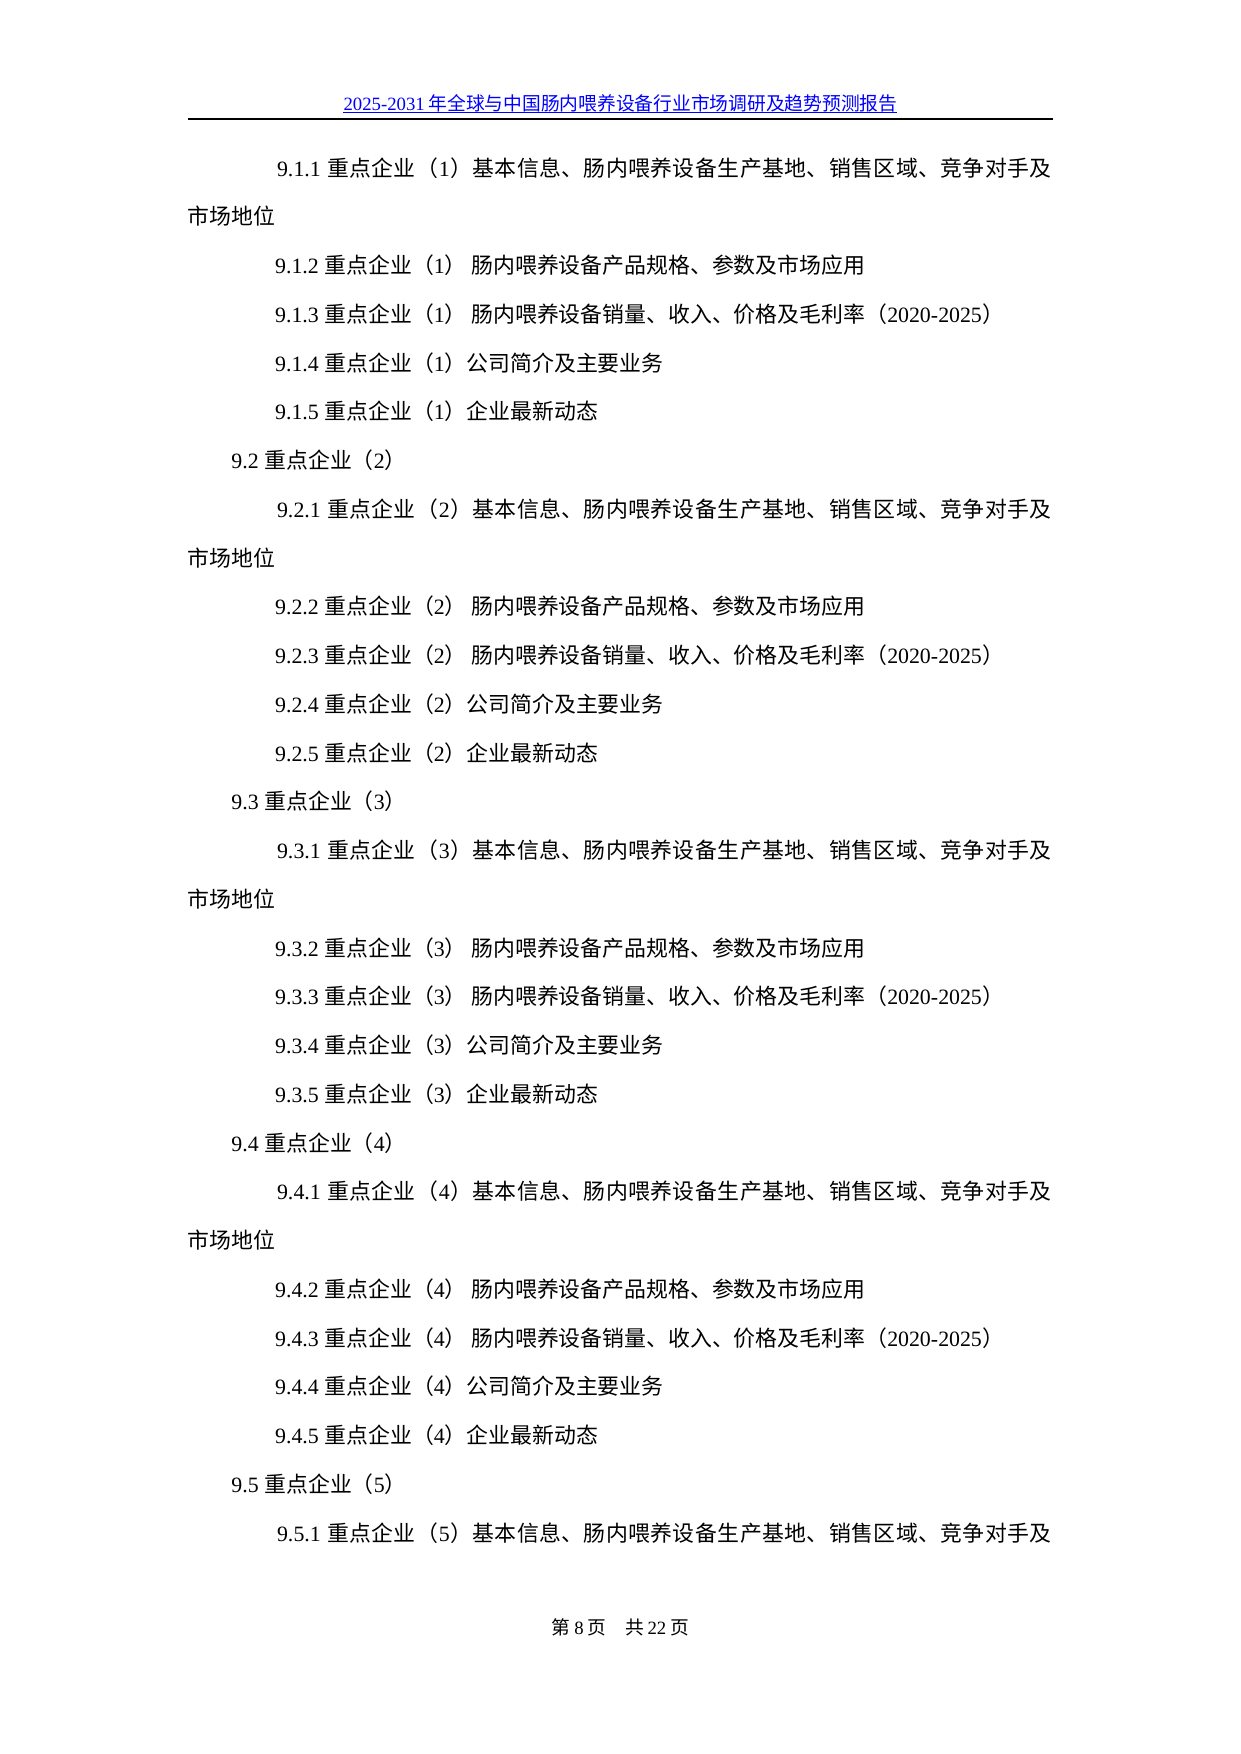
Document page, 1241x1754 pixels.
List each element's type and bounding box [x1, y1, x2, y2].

text [187, 150, 1053, 1548]
